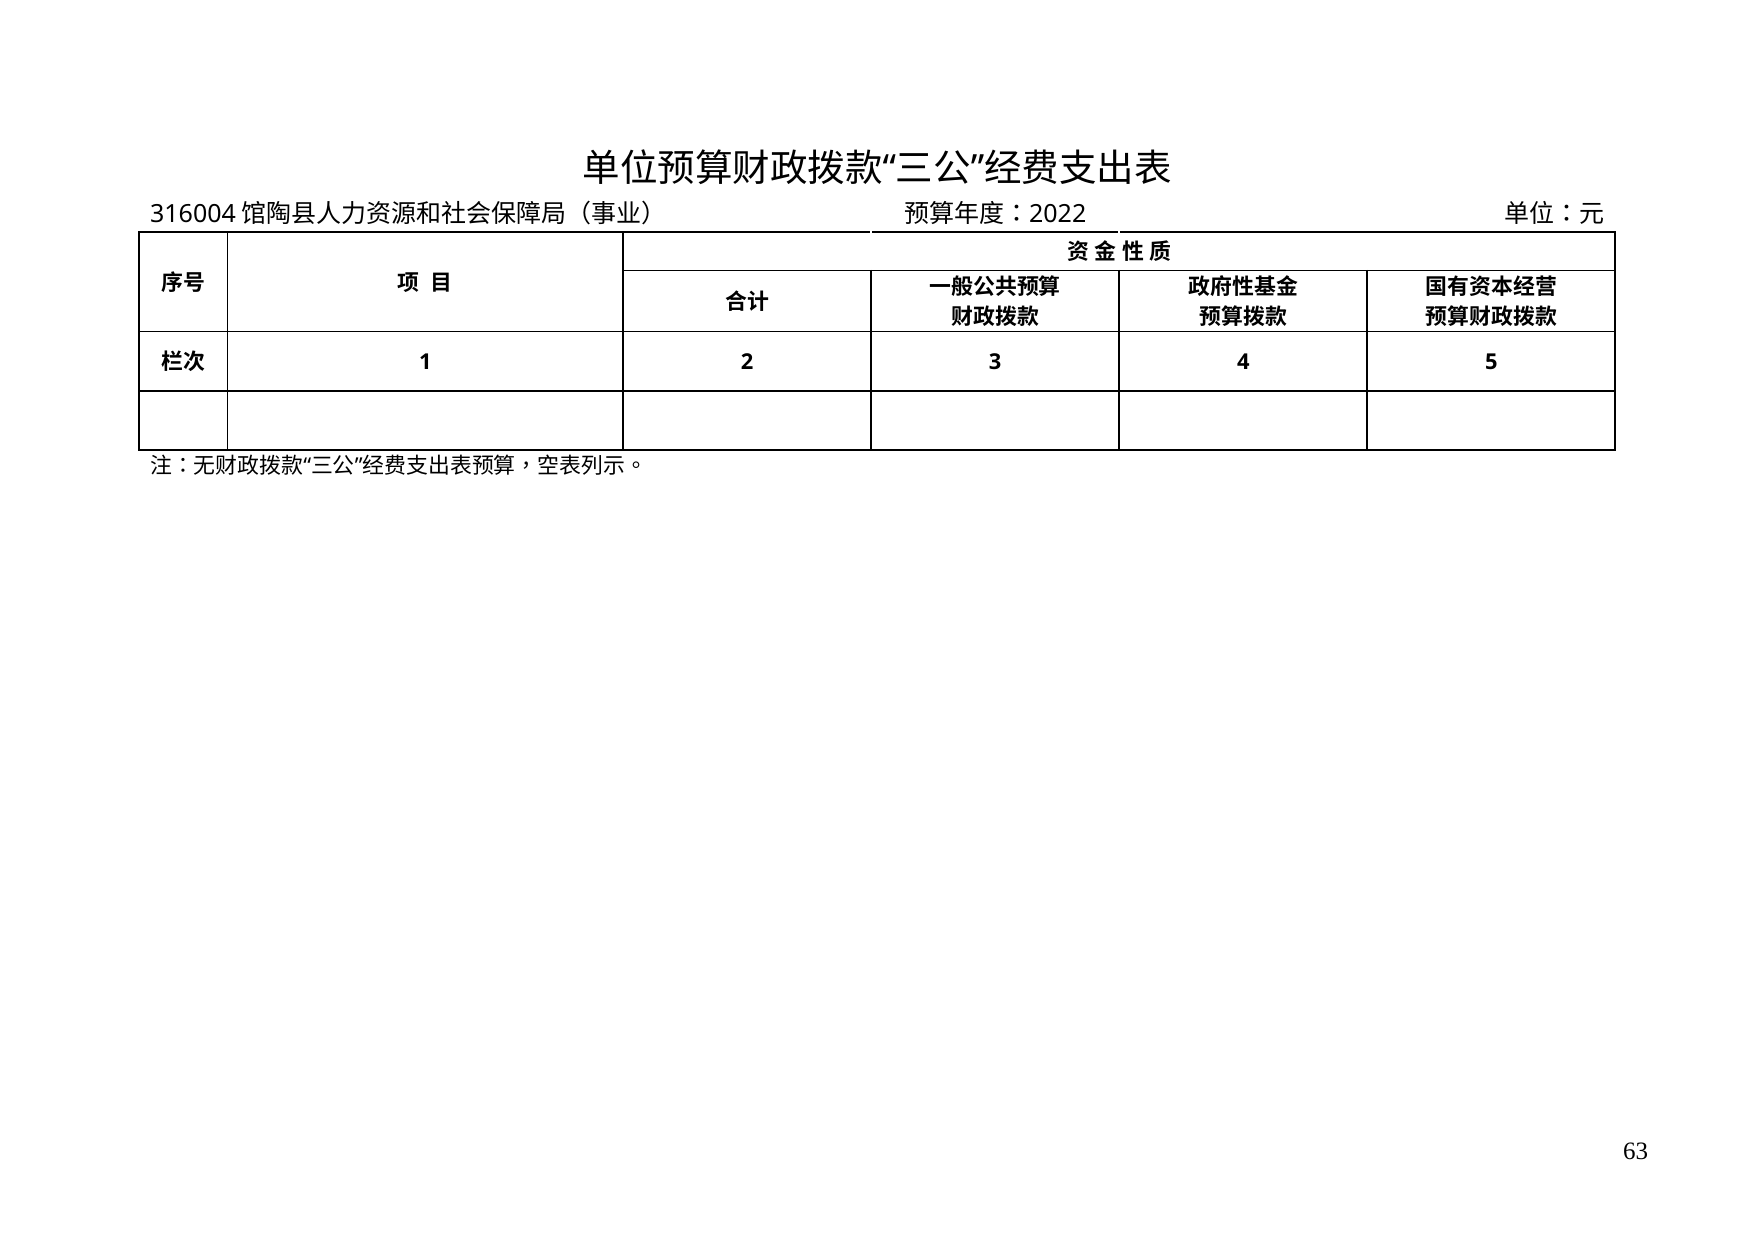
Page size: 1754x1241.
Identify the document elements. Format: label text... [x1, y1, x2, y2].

text 注：无财政拨款“三公”经费支出表预算，空表列示。 [106, 451, 1648, 480]
text 单位预算财政拨款“三公”经费支出表 [106, 142, 1648, 193]
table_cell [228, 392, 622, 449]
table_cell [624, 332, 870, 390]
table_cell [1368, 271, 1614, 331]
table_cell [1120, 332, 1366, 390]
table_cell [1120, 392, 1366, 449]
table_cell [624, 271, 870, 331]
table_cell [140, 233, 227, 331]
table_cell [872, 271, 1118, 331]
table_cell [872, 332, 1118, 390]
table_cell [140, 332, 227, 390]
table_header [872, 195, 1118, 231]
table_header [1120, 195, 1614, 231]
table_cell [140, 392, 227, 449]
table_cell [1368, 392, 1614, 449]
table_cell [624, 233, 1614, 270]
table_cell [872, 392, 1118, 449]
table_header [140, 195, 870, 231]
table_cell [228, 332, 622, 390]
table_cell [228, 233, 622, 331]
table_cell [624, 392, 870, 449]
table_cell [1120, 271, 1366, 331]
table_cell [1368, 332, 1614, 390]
